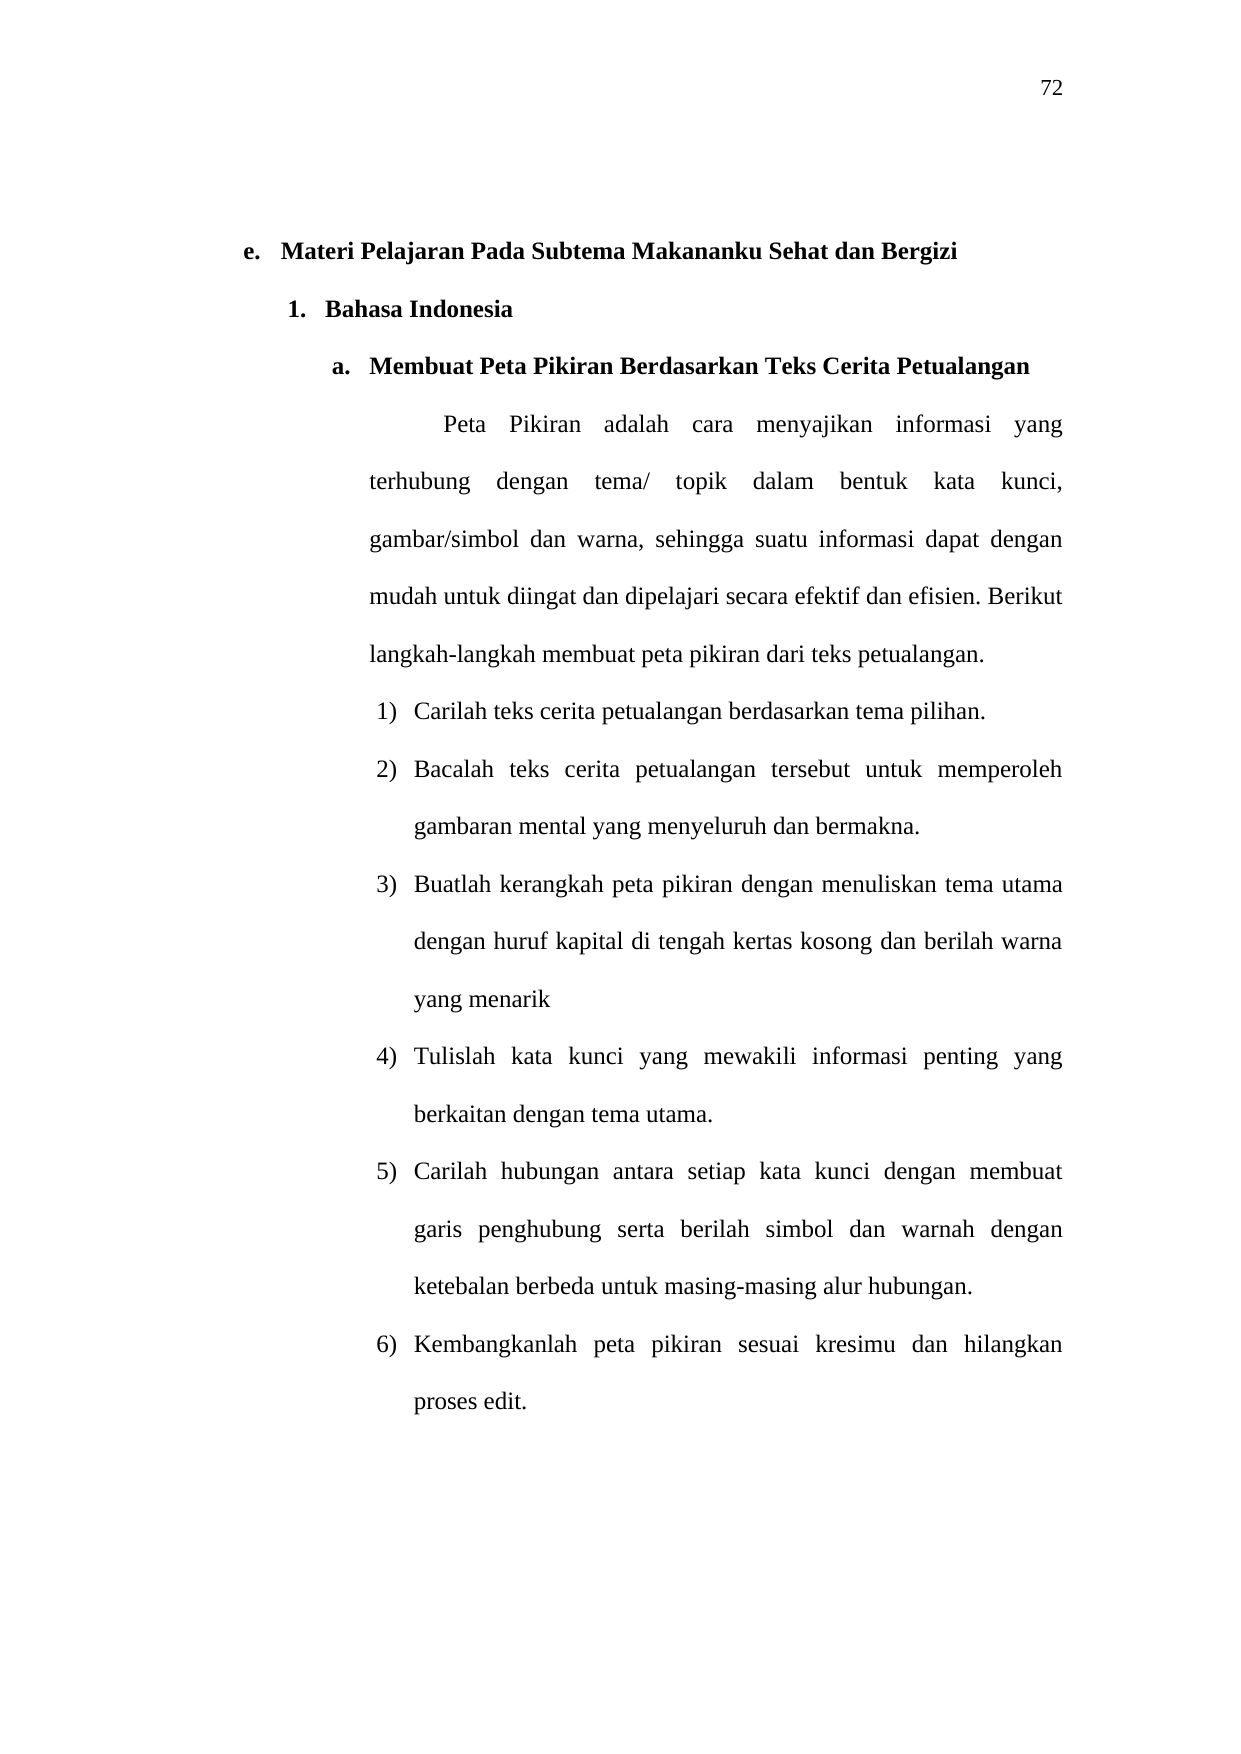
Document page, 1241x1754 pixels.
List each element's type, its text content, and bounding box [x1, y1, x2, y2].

list Carilah teks cerita petualangan berdasarkan tema pilihan. [376, 696, 1063, 725]
list Peta Pikiran adalah cara menyajikan informasi yang terhubung dengan tema/ topik dalam bentuk kata kunci, gambar/simbol dan warna, sehingga suatu informasi dapat dengan mudah untuk diingat dan dipelajari secara efektif dan efisien. Berikut langkah-langkah membuat peta pikiran dari teks petualangan. [369, 409, 1063, 667]
list Buatlah kerangkah peta pikiran dengan menuliskan tema utama dengan huruf kapital di tengah kertas kosong dan berilah warna yang menarik [376, 869, 1063, 1012]
list Carilah hubungan antara setiap kata kunci dengan membuat garis penghubung serta berilah simbol dan warnah dengan ketebalan berbeda untuk masing-masing alur hubungan. [376, 1156, 1063, 1300]
list Tulislah kata kunci yang mewakili informasi penting yang berkaitan dengan tema utama. [376, 1041, 1063, 1127]
list Membuat Peta Pikiran Berdasarkan Teks Cerita Petualangan [332, 351, 1063, 380]
list Bacalah teks cerita petualangan tersebut untuk memperoleh gambaran mental yang menyeluruh dan bermakna. [376, 754, 1063, 840]
list Kembangkanlah peta pikiran sesuai kresimu dan hilangkan proses edit. [376, 1329, 1063, 1415]
list Bahasa Indonesia [287, 294, 1063, 322]
list Materi Pelajaran Pada Subtema Makananku Sehat dan Bergizi [243, 236, 1063, 265]
